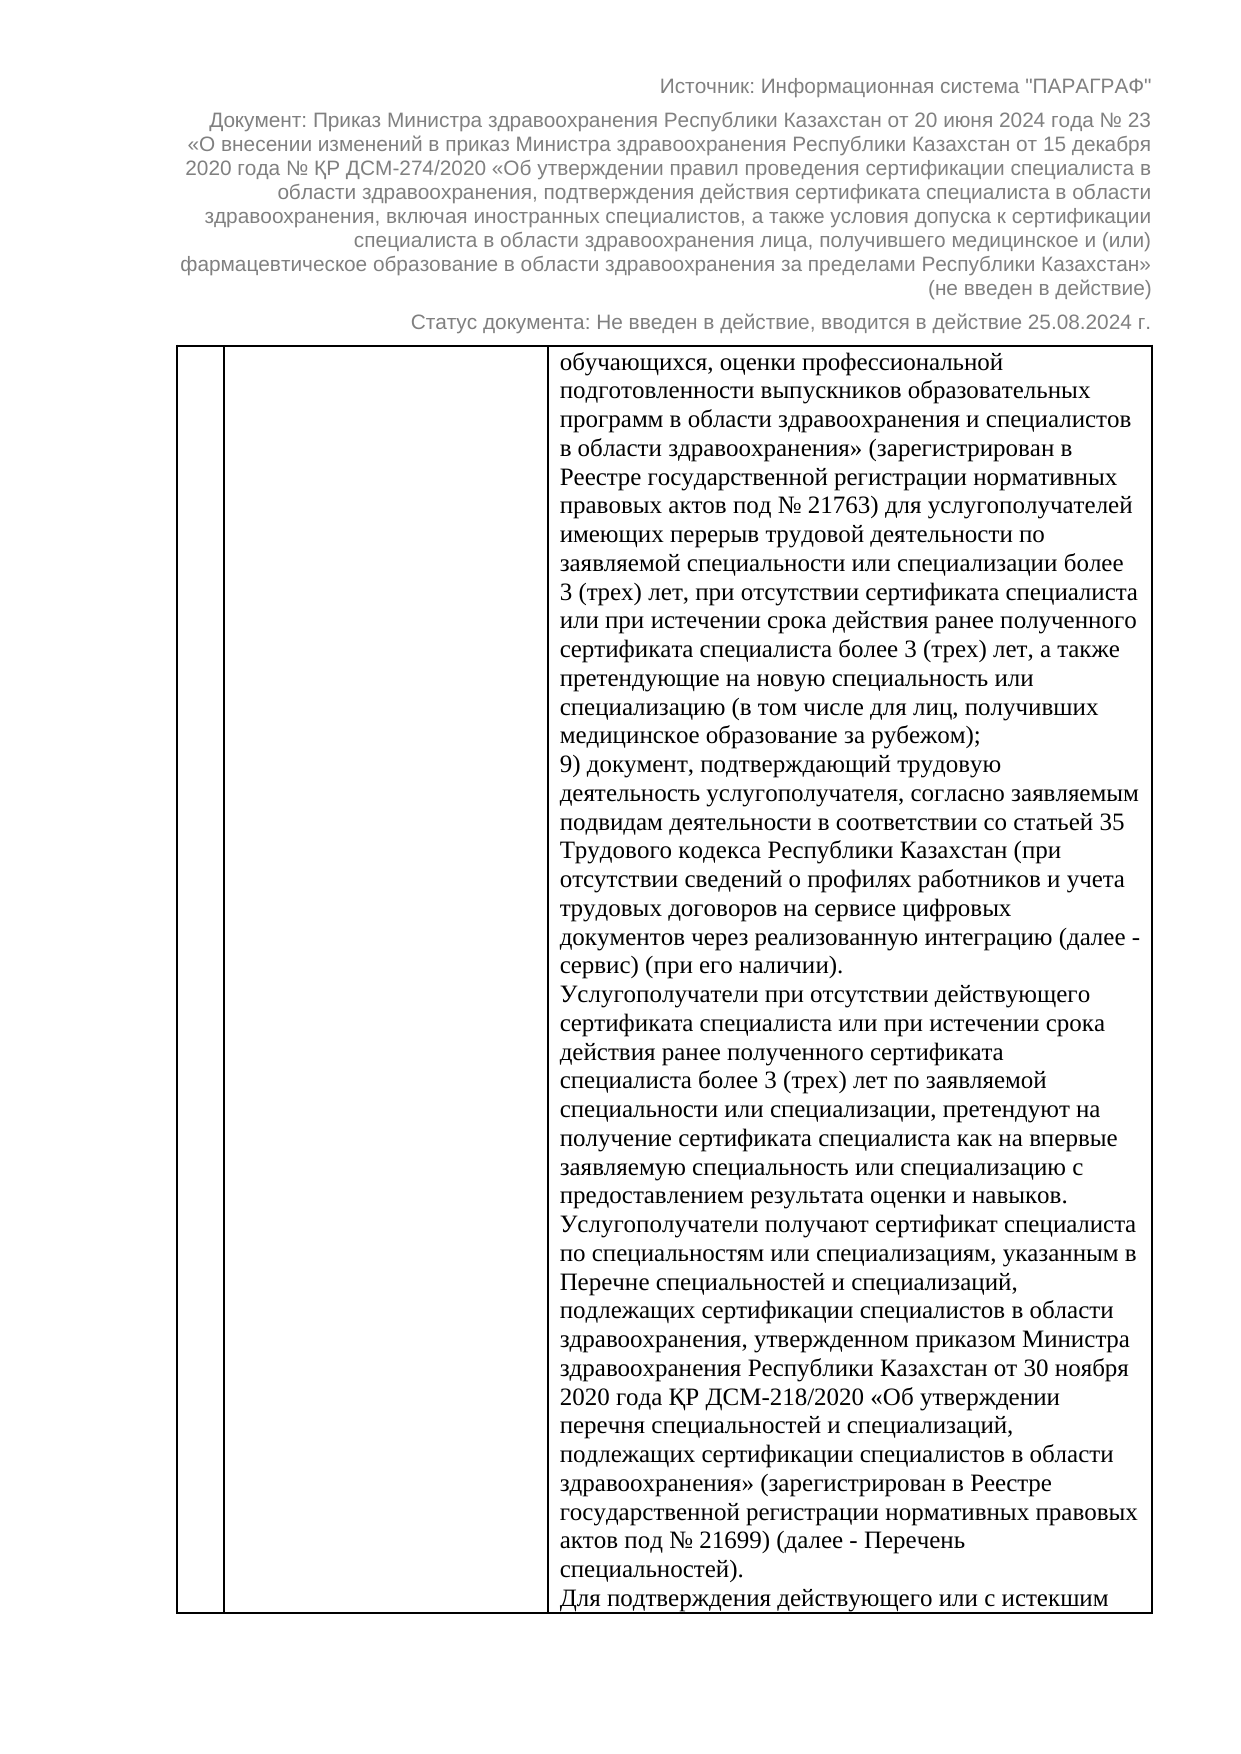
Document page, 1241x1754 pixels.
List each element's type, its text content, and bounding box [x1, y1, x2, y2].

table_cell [225, 347, 547, 1612]
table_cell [549, 347, 1151, 1612]
table_cell 8 [178, 347, 223, 1612]
